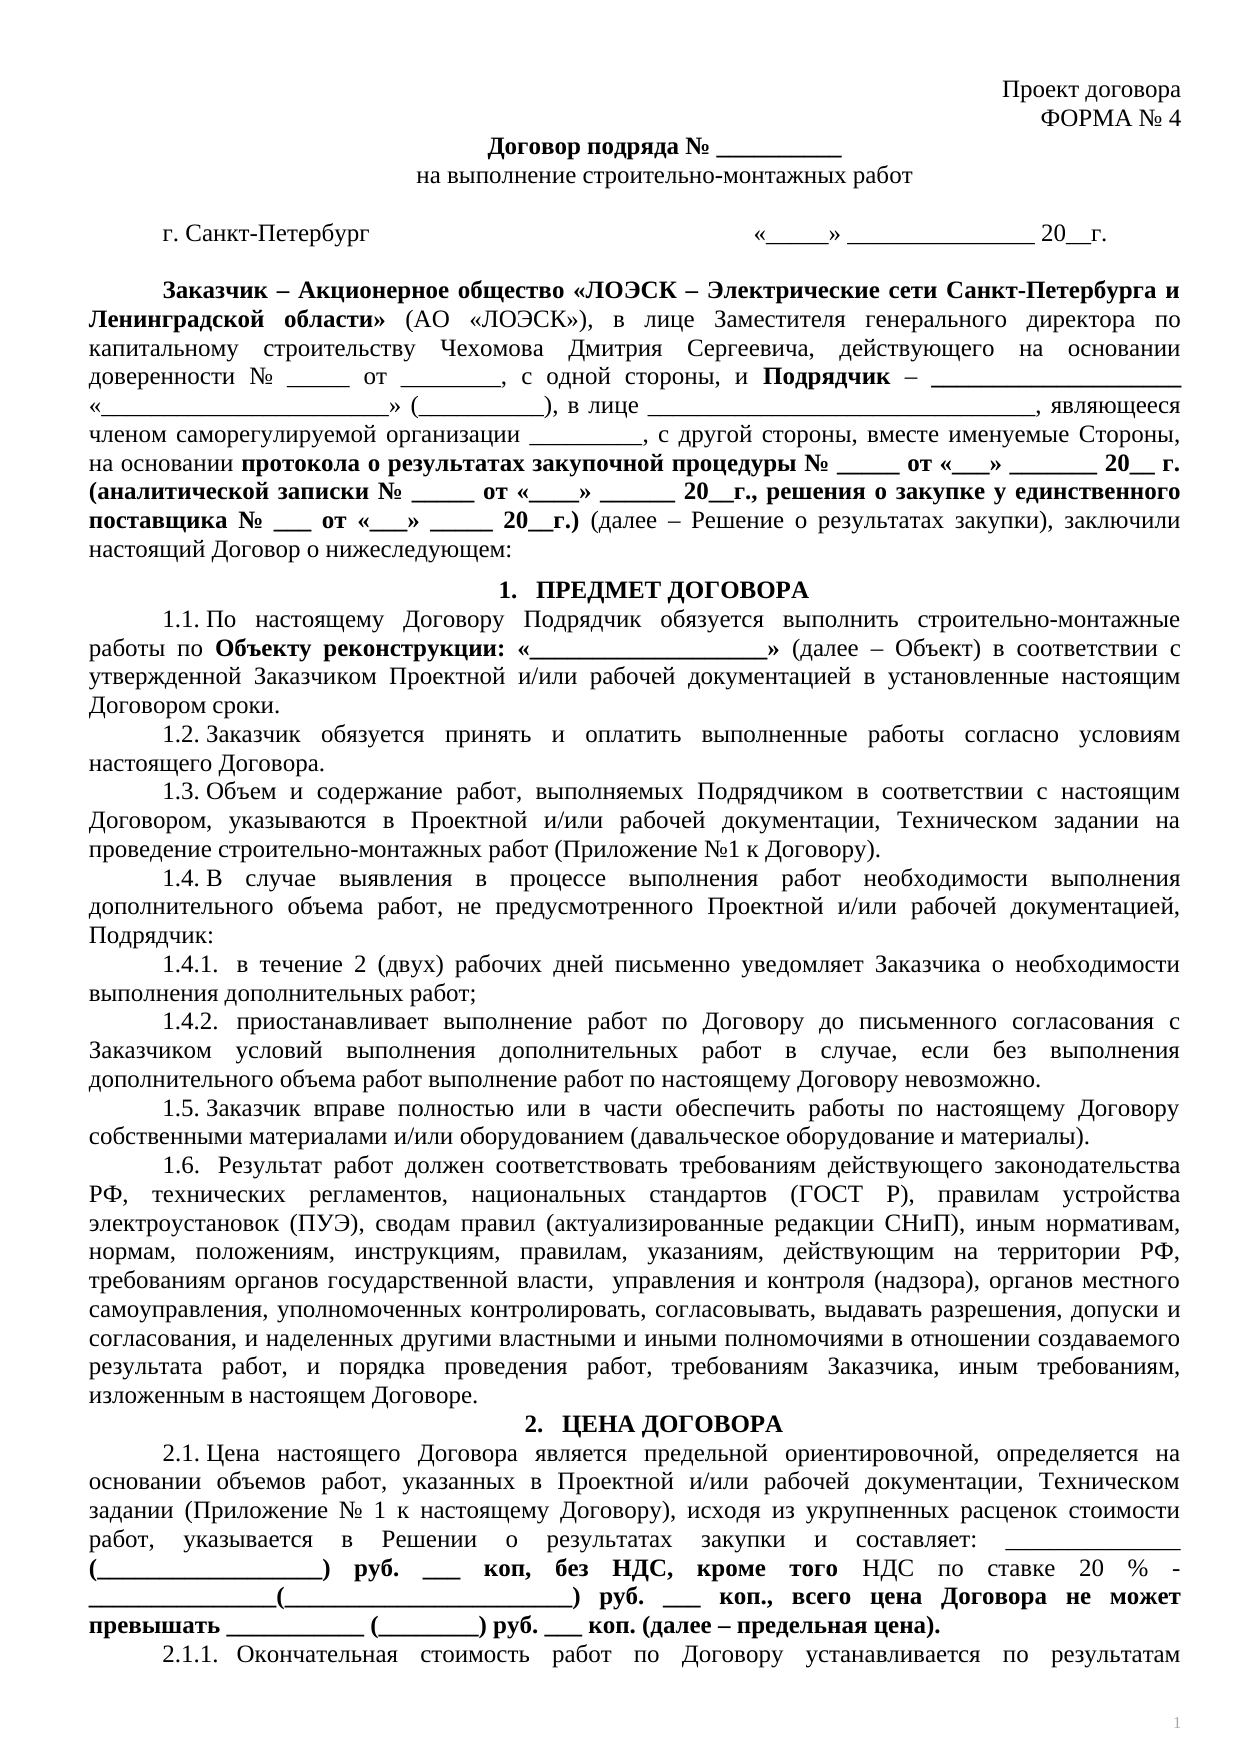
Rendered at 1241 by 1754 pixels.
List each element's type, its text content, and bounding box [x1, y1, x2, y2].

list ЦЕНА ДОГОВОРА [126, 1409, 1181, 1438]
text Заказчик – Акционерное общество «ЛОЭСК – Электрические сети Санкт-Петербурга и Ленинградской области» (АО «ЛОЭСК»), в лице Заместителя генерального директора по капитальному строительству Чехомова Дмитрия Сергеевича, действующего на основании доверенности № _____ от ________, с одной стороны, и Подрядчик – ____________________ «_______________________» (__________), в лице _______________________________, являющееся членом саморегулируемой организации _________, с другой стороны, вместе именуемые Стороны, на основании протокола о результатах закупочной процедуры № _____ от «___» _______ 20__ г. (аналитической записки № _____ от «____» ______ 20__г., решения о закупке у единственного поставщика № ___ от «___» _____ 20__г.) (далее – Решение о результатах закупки), заключили настоящий Договор о нижеследующем: [89, 275, 1181, 563]
text на выполнение строительно-монтажных работ [89, 160, 1181, 189]
text Договор подряда № __________ [89, 131, 1181, 160]
list По настоящему Договору Подрядчик обязуется выполнить строительно-монтажные работы по Объекту реконструкции: «___________________» (далее – Объект) в соответствии с утвержденной Заказчиком Проектной и/или рабочей документацией в установленные настоящим Договором сроки. [89, 604, 1181, 719]
list ПРЕДМЕТ ДОГОВОРА [126, 575, 1181, 604]
list приостанавливает выполнение работ по Договору до письменного согласования с Заказчиком условий выполнения дополнительных работ в случае, если без выполнения дополнительного объема работ выполнение работ по настоящему Договору невозможно. [89, 1006, 1181, 1093]
list В случае выявления в процессе выполнения работ необходимости выполнения дополнительного объема работ, не предусмотренного Проектной и/или рабочей документацией, Подрядчик: [89, 863, 1181, 949]
list Объем и содержание работ, выполняемых Подрядчиком в соответствии с настоящим Договором, указываются в Проектной и/или рабочей документации, Техническом задании на проведение строительно-монтажных работ (Приложение №1 к Договору). [89, 776, 1181, 863]
text ФОРМА № 4 [89, 103, 1181, 131]
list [89, 1639, 1181, 1668]
text г. Санкт-Петербург «_____» _______________ 20__г. [89, 218, 1181, 246]
list Заказчик обязуется принять и оплатить выполненные работы согласно условиям настоящего Договора. [89, 719, 1181, 776]
list Заказчик вправе полностью или в части обеспечить работы по настоящему Договору собственными материалами и/или оборудованием (давальческое оборудование и материалы). [89, 1093, 1181, 1150]
list Результат работ должен соответствовать требованиям действующего законодательства РФ, технических регламентов, национальных стандартов (ГОСТ Р), правилам устройства электроустановок (ПУЭ), сводам правил (актуализированные редакции СНиП), иным нормативам, нормам, положениям, инструкциям, правилам, указаниям, действующим на территории РФ, требованиям органов государственной власти, управления и контроля (надзора), органов местного самоуправления, уполномоченных контролировать, согласовывать, выдавать разрешения, допуски и согласования, и наделенных другими властными и иными полномочиями в отношении создаваемого результата работ, и порядка проведения работ, требованиям Заказчика, иным требованиям, изложенным в настоящем Договоре. [89, 1150, 1181, 1409]
text Проект договора [89, 74, 1181, 103]
list в течение 2 (двух) рабочих дней письменно уведомляет Заказчика о необходимости выполнения дополнительных работ; [89, 949, 1181, 1006]
list Цена настоящего Договора является предельной ориентировочной, определяется на основании объемов работ, указанных в Проектной и/или рабочей документации, Техническом задании (Приложение № 1 к настоящему Договору), исходя из укрупненных расценок стоимости работ, указывается в Решении о результатах закупки и составляет: ______________ (__________________) руб. ___ коп, без НДС, кроме того НДС по ставке 20 % - _______________(_______________________) руб. ___ коп., всего цена Договора не может превышать ___________ (________) руб. ___ коп. (далее – предельная цена). [89, 1438, 1181, 1639]
